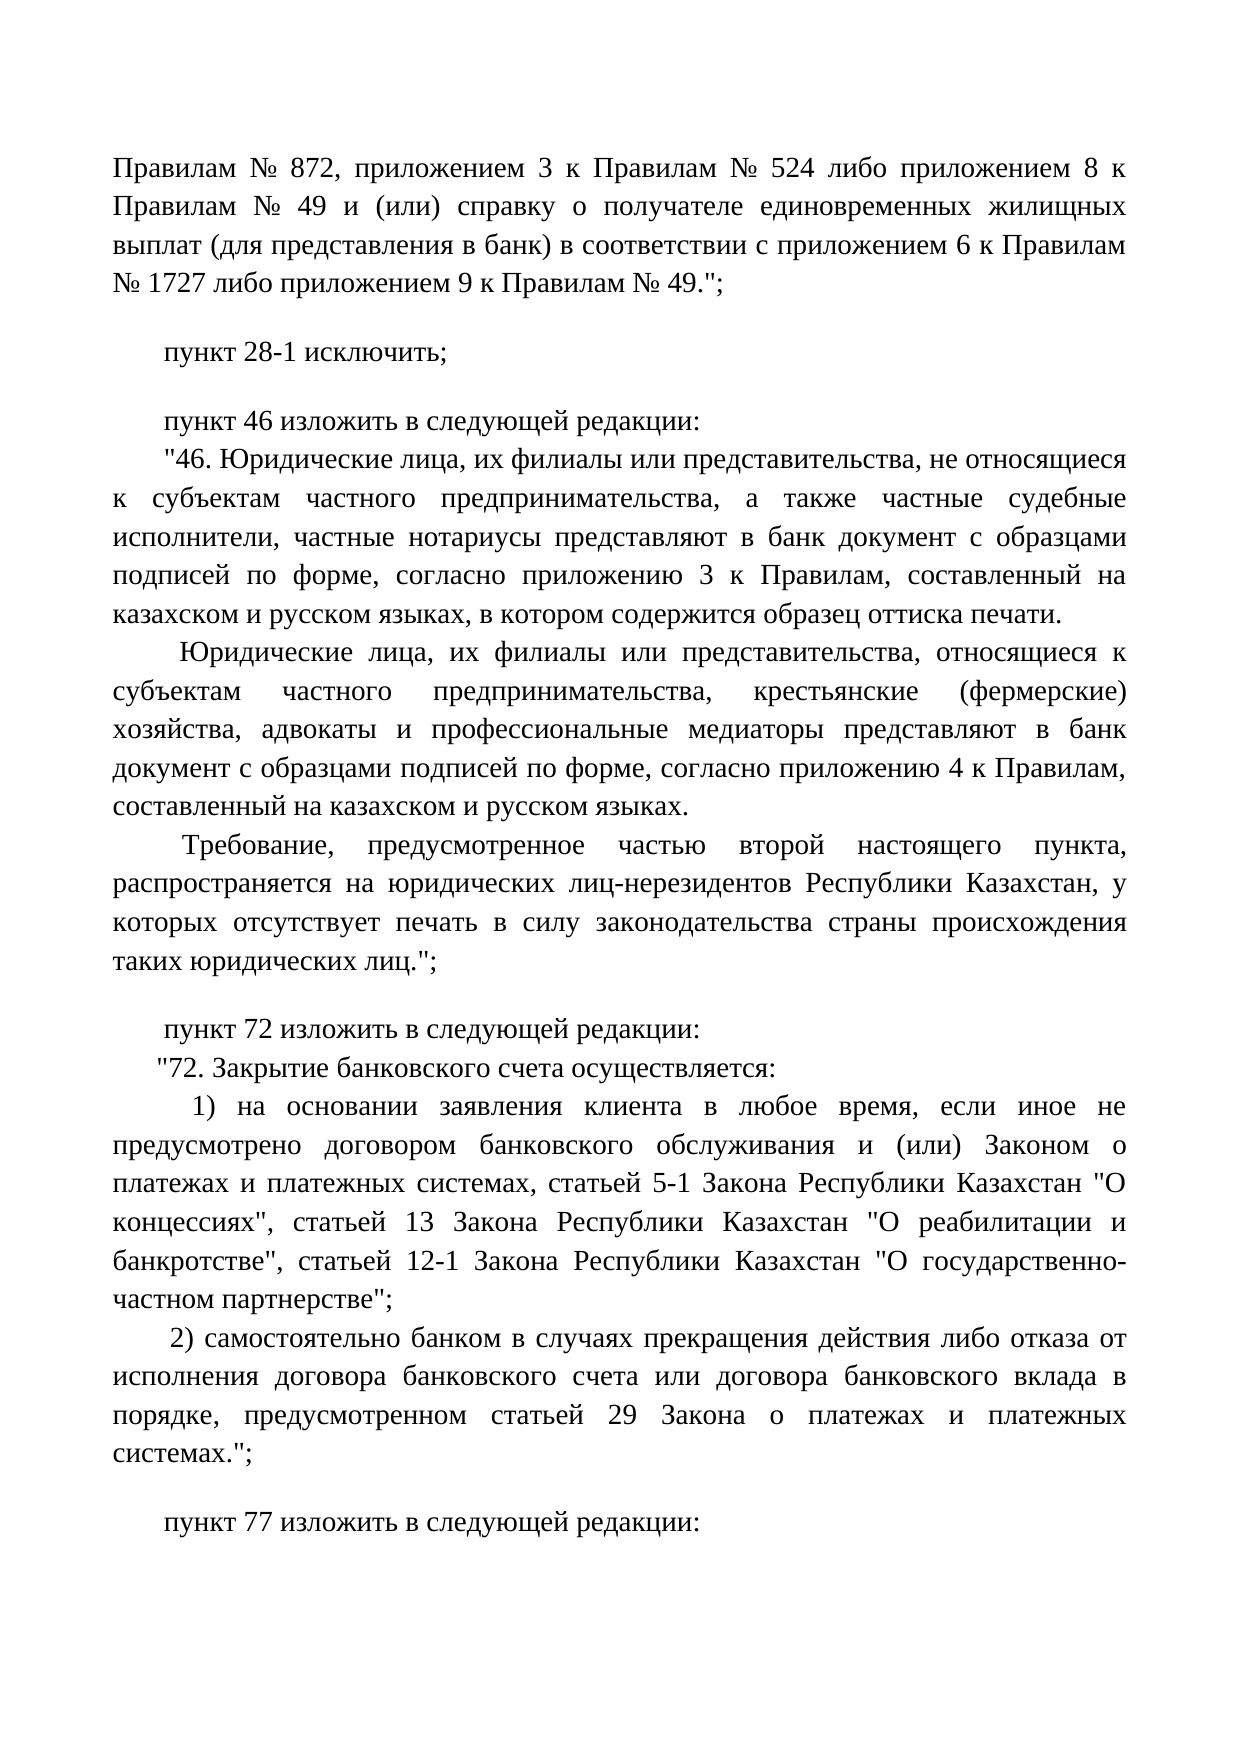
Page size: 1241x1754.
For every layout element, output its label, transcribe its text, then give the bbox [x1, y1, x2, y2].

text пункт 46 изложить в следующей редакции: [112, 403, 1128, 437]
text пункт 72 изложить в следующей редакции: [112, 1011, 1128, 1045]
text Юридические лица, их филиалы или представительства, относящиеся к субъектам частного предпринимательства, крестьянские (фермерские) хозяйства, адвокаты и профессиональные медиаторы представляют в банк документ с образцами подписей по форме, согласно приложению 4 к Правилам, составленный на казахском и русском языках. [112, 634, 1128, 822]
text пункт 77 изложить в следующей редакции: [112, 1504, 1128, 1538]
text 2) самостоятельно банком в случаях прекращения действия либо отказа от исполнения договора банковского счета или договора банковского вклада в порядке, предусмотренном статьей 29 Закона о платежах и платежных системах."; [112, 1320, 1128, 1469]
text 1) на основании заявления клиента в любое время, если иное не предусмотрено договором банковского обслуживания и (или) Законом о платежах и платежных системах, статьей 5-1 Закона Республики Казахстан "О концессиях", статьей 13 Закона Республики Казахстан "О реабилитации и банкротстве", статьей 12-1 Закона Республики Казахстан "О государственно-частном партнерстве"; [112, 1088, 1128, 1315]
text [112, 150, 1128, 299]
text Требование, предусмотренное частью второй настоящего пункта, распространяется на юридических лиц-нерезидентов Республики Казахстан, у которых отсутствует печать в силу законодательства страны происхождения таких юридических лиц."; [112, 827, 1128, 976]
text "72. Закрытие банковского счета осуществляется: [112, 1050, 1128, 1083]
text пункт 28-1 исключить; [112, 334, 1128, 368]
text "46. Юридические лица, их филиалы или представительства, не относящиеся к субъектам частного предпринимательства, а также частные судебные исполнители, частные нотариусы представляют в банк документ с образцами подписей по форме, согласно приложению 3 к Правилам, составленный на казахском и русском языках, в котором содержится образец оттиска печати. [112, 442, 1128, 629]
